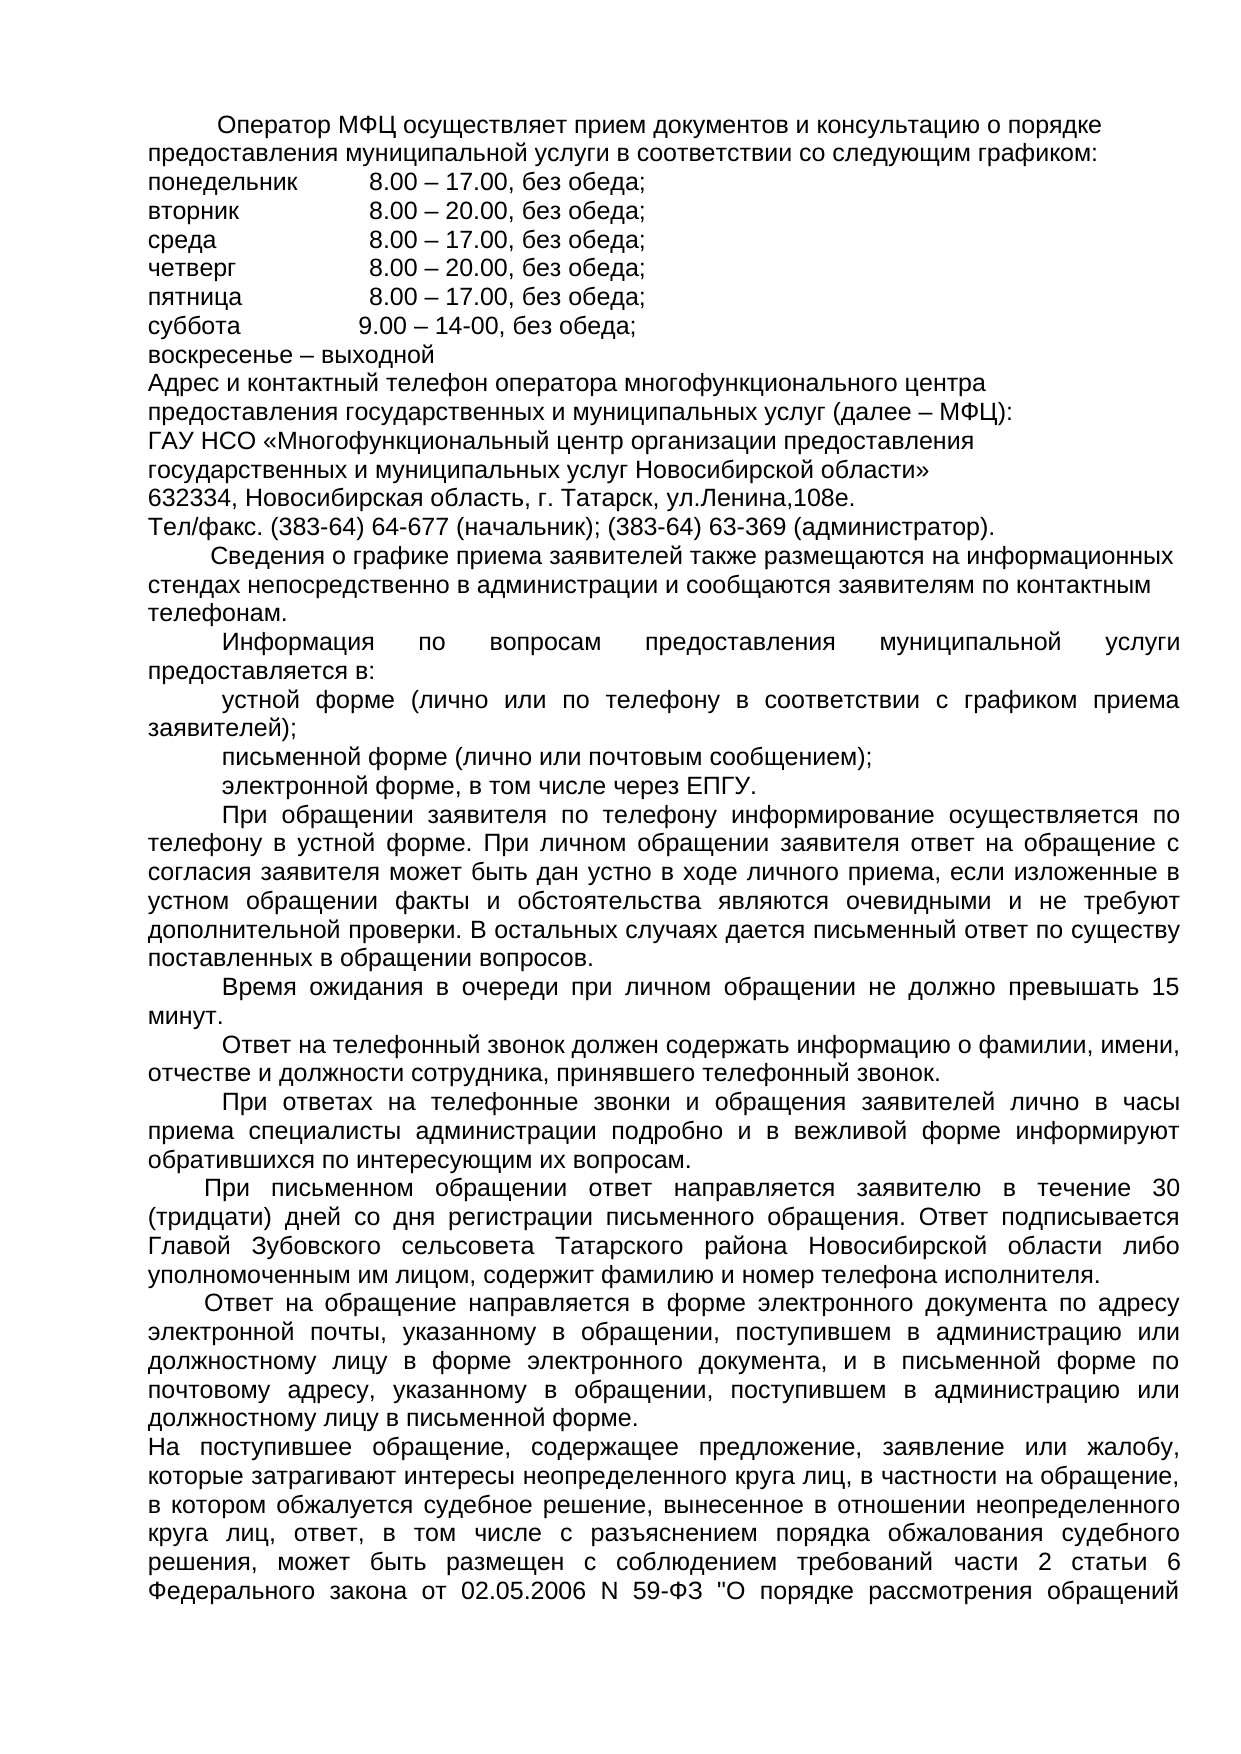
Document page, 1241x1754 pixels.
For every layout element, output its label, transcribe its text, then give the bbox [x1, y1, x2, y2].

text устной форме (лично или по телефону в соответствии с графиком приема заявителей); [148, 684, 1181, 742]
text Время ожидания в очереди при личном обращении не должно превышать 15 минут. [148, 972, 1181, 1029]
text Адрес и контактный телефон оператора многофункционального центра предоставления государственных и муниципальных услуг (далее – МФЦ): [148, 368, 1181, 426]
text При письменном обращении ответ направляется заявителю в течение 30 (тридцати) дней со дня регистрации письменного обращения. Ответ подписывается Главой Зубовского сельсовета Татарского района Новосибирской области либо уполномоченным им лицом, содержит фамилию и номер телефона исполнителя. [148, 1173, 1181, 1288]
text суббота 9.00 – 14-00, без обеда; [148, 311, 1181, 339]
text Тел/факс. (383-64) 64-677 (начальник); (383-64) 63-369 (администратор). [148, 512, 1181, 541]
text При ответах на телефонные звонки и обращения заявителей лично в часы приема специалисты администрации подробно и в вежливой форме информируют обратившихся по интересующим их вопросам. [148, 1087, 1181, 1173]
text электронной форме, в том числе через ЕПГУ. [148, 771, 1181, 799]
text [148, 1432, 1181, 1604]
text Оператор МФЦ осуществляет прием документов и консультацию о порядке предоставления муниципальной услуги в соответствии со следующим графиком: [148, 109, 1181, 167]
text Ответ на телефонный звонок должен содержать информацию о фамилии, имени, отчестве и должности сотрудника, принявшего телефонный звонок. [148, 1029, 1181, 1087]
text среда 8.00 – 17.00, без обеда; [148, 224, 1181, 253]
text Информация по вопросам предоставления муниципальной услуги предоставляется в: [148, 627, 1181, 684]
text 632334, Новосибирская область, г. Татарск, ул.Ленина,108е. [148, 483, 1181, 512]
text Ответ на обращение направляется в форме электронного документа по адресу электронной почты, указанному в обращении, поступившем в администрацию или должностному лицу в форме электронного документа, и в письменной форме по почтовому адресу, указанному в обращении, поступившем в администрацию или должностному лицу в письменной форме. [148, 1288, 1181, 1432]
text При обращении заявителя по телефону информирование осуществляется по телефону в устной форме. При личном обращении заявителя ответ на обращение с согласия заявителя может быть дан устно в ходе личного приема, если изложенные в устном обращении факты и обстоятельства являются очевидными и не требуют дополнительной проверки. В остальных случаях дается письменный ответ по существу поставленных в обращении вопросов. [148, 799, 1181, 972]
text письменной форме (лично или почтовым сообщением); [148, 742, 1181, 771]
text понедельник 8.00 – 17.00, без обеда; [148, 167, 1181, 196]
text пятница 8.00 – 17.00, без обеда; [148, 282, 1181, 311]
text ГАУ НСО «Многофункциональный центр организации предоставления государственных и муниципальных услуг Новосибирской области» [148, 426, 1181, 483]
text воскресенье – выходной [148, 339, 1181, 368]
text четверг 8.00 – 20.00, без обеда; [148, 253, 1181, 282]
text вторник 8.00 – 20.00, без обеда; [148, 196, 1181, 224]
text Сведения о графике приема заявителей также размещаются на информационных стендах непосредственно в администрации и сообщаются заявителям по контактным телефонам. [148, 541, 1181, 627]
